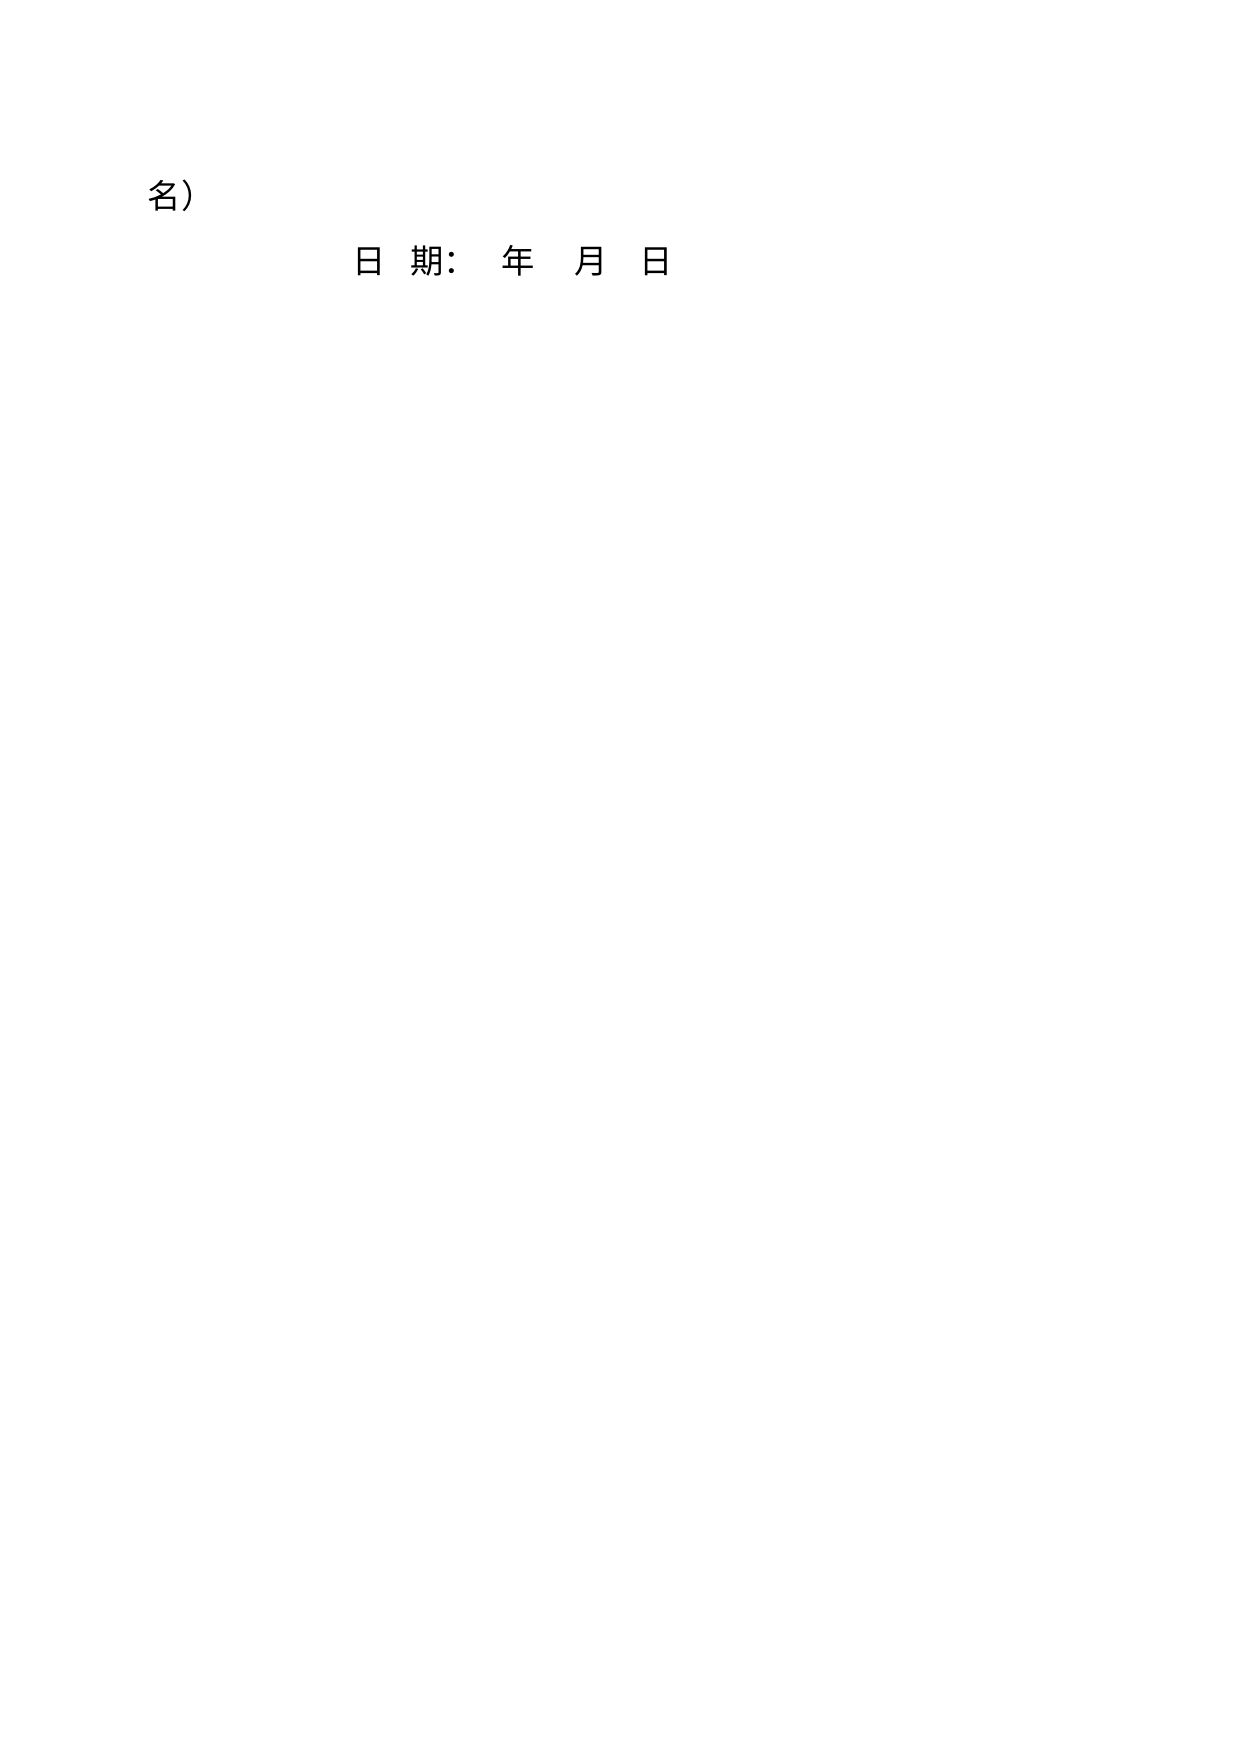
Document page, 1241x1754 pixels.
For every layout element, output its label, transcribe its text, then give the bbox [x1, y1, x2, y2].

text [148, 162, 1066, 227]
text 日 期： 年 月 日 [148, 227, 1066, 292]
